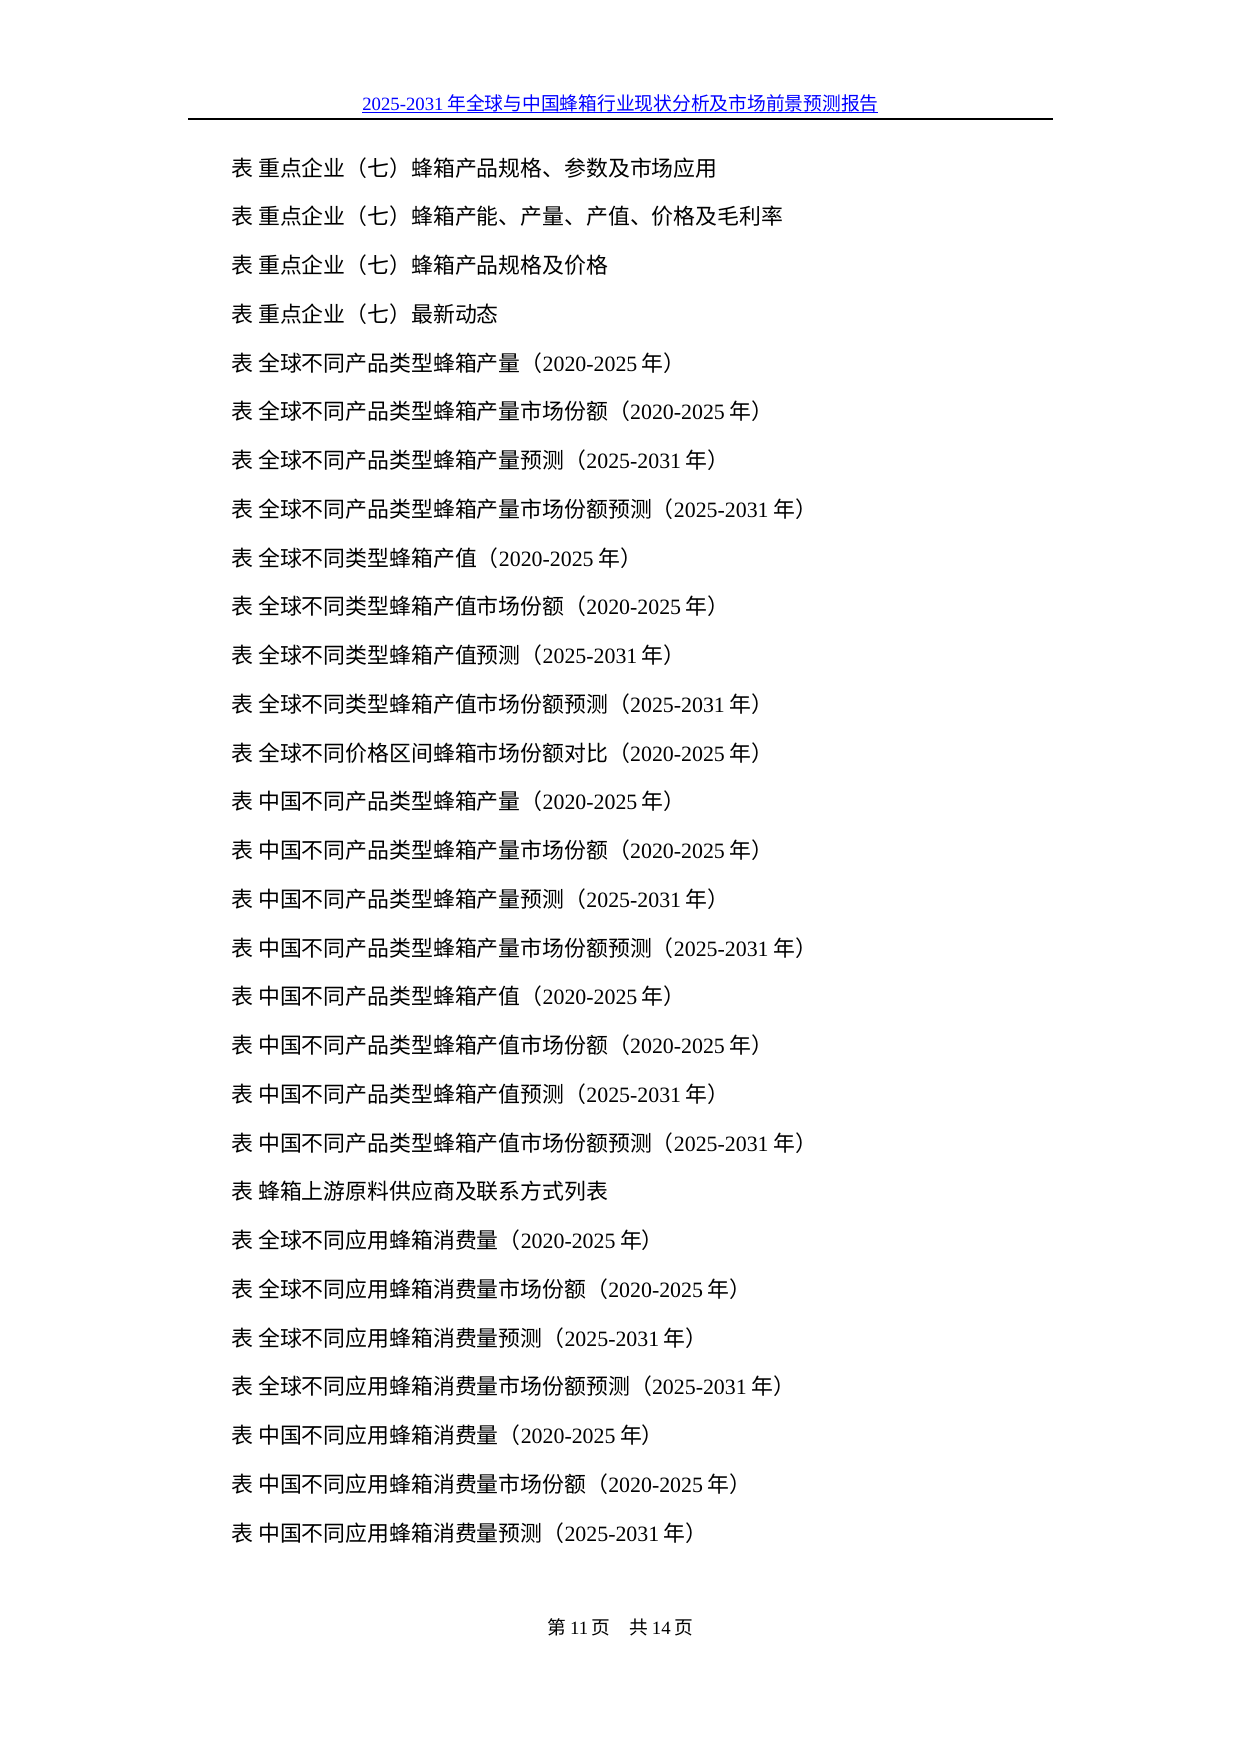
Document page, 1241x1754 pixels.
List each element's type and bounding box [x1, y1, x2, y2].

text [187, 150, 1053, 1548]
